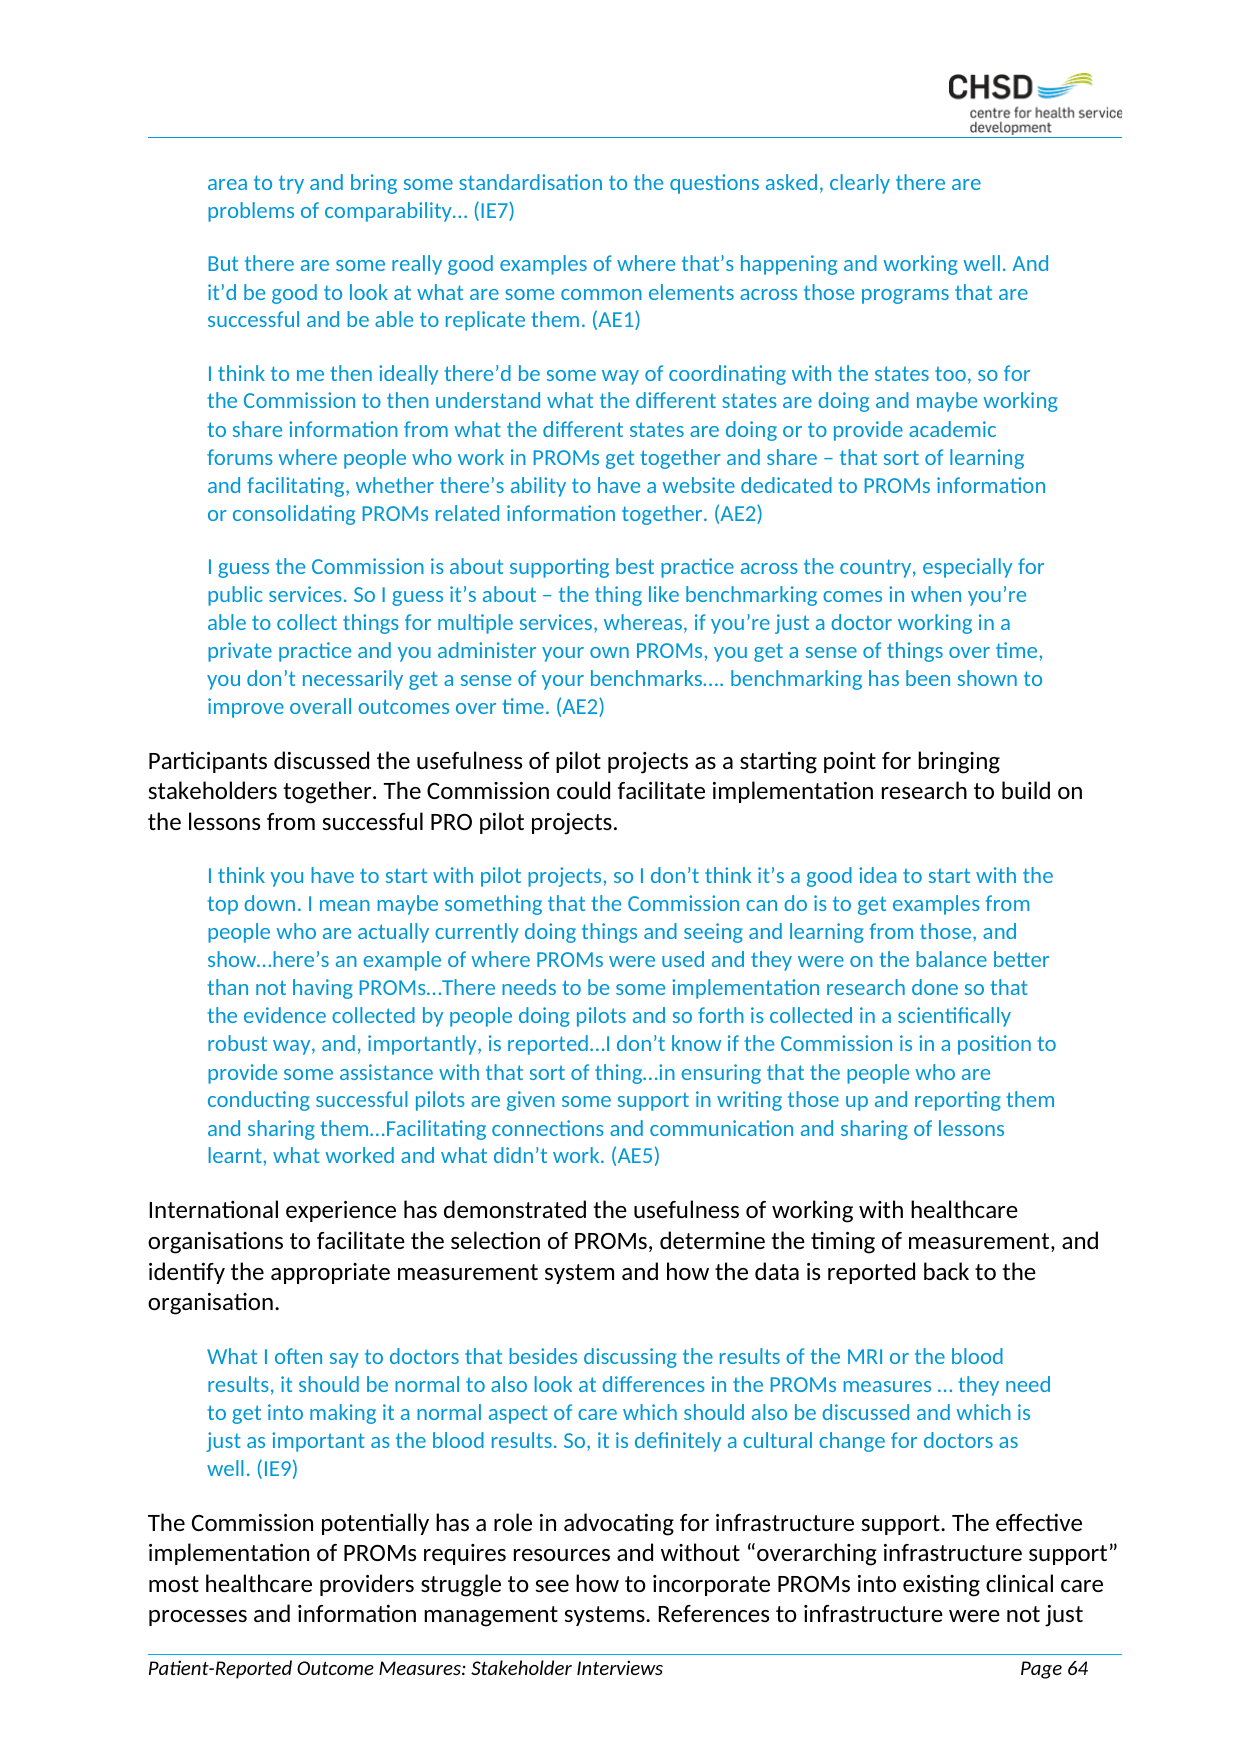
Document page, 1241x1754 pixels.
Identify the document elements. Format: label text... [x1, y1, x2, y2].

text I think you have to start with pilot projects, so I don’t think it’s a good idea to start with the top down. I mean maybe something that the Commission can do is to get examples from people who are actually currently doing things and seeing and learning from those, and show…here’s an example of where PROMs were used and they were on the balance better than not having PROMs…There needs to be some implementation research done so that the evidence collected by people doing pilots and so forth is collected in a scientifically robust way, and, importantly, is reported…I don’t know if the Commission is in a position to provide some assistance with that sort of thing…in ensuring that the people who are conducting successful pilots are given some support in writing those up and reporting them and sharing them…Facilitating connections and communication and sharing of lessons learnt, what worked and what didn’t work. (AE5) [207, 861, 1063, 1170]
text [148, 1507, 1122, 1629]
text But there are some really good examples of where that’s happening and working well. And it’d be good to look at what are some common elements across those programs that are successful and be able to replicate them. (AE1) [207, 249, 1063, 334]
text I think to me then ideally there’d be some way of coordinating with the states too, so for the Commission to then understand what the different states are doing and maybe working to share information from what the different states are doing or to provide academic forums where people who work in PROMs get together and share – that sort of learning and facilitating, whether there’s ability to have a website dedicated to PROMs information or consolidating PROMs related information together. (AE2) [207, 359, 1063, 527]
text Participants discussed the usefulness of pilot projects as a starting point for bringing stakeholders together. The Commission could facilitate implementation research to build on the lessons from successful PRO pilot projects. [148, 745, 1122, 836]
text I guess the Commission is about supporting best practice across the country, especially for public services. So I guess it’s about – the thing like benchmarking comes in when you’re able to collect things for multiple services, whereas, if you’re just a doctor working in a private practice and you administer your own PROMs, you get a sense of things over time, you don’t necessarily get a sense of your benchmarks…. benchmarking has been shown to improve overall outcomes over time. (AE2) [207, 552, 1063, 720]
text What I often say to doctors that besides discussing the results of the MRI or the blood results, it should be normal to also look at differences in the PROMs measures … they need to get into making it a normal aspect of care which should also be discussed and which is just as important as the blood results. So, it is definitely a cultural change for doctors as well. (IE9) [207, 1342, 1063, 1482]
picture [949, 73, 1123, 135]
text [207, 168, 1063, 224]
text International experience has demonstrated the usefulness of working with healthcare organisations to facilitate the selection of PROMs, determine the timing of measurement, and identify the appropriate measurement system and how the data is reported back to the organisation. [148, 1195, 1122, 1317]
